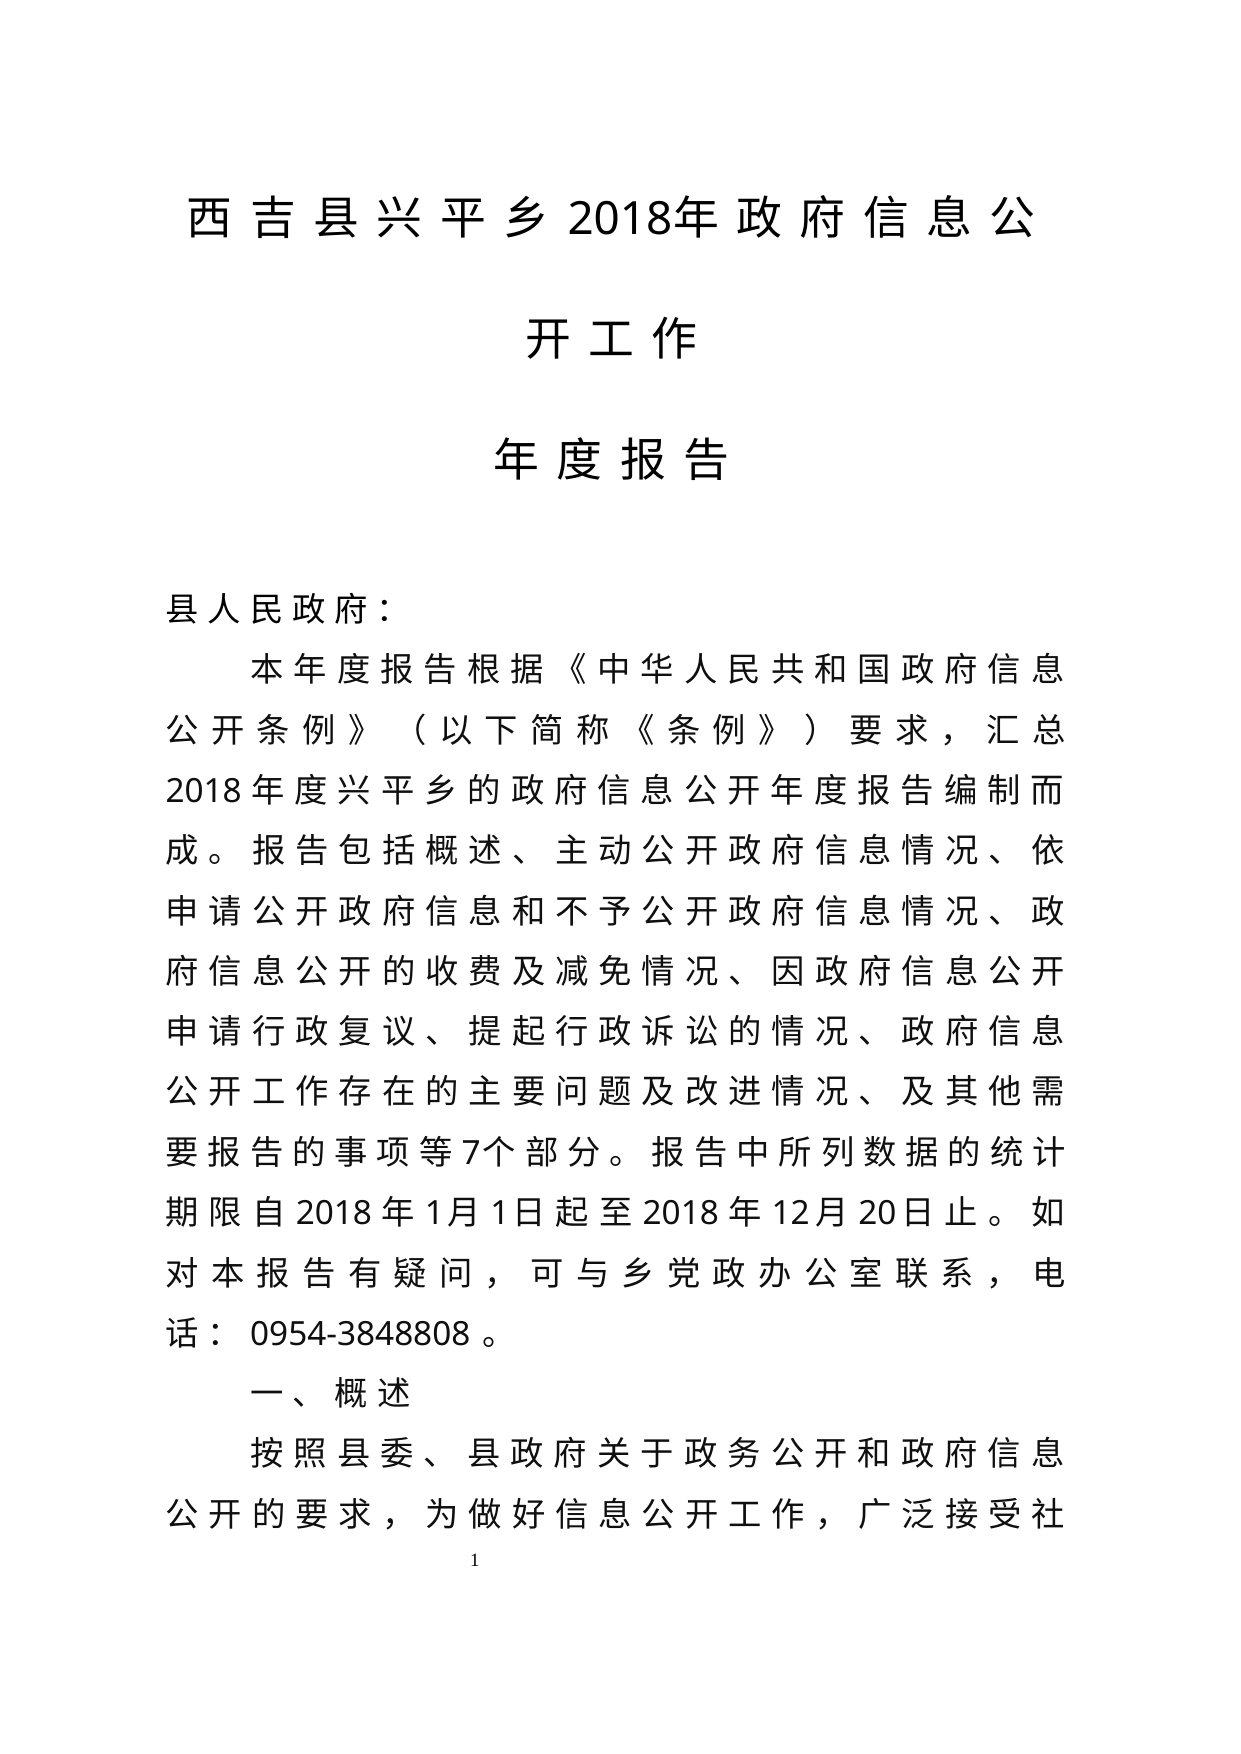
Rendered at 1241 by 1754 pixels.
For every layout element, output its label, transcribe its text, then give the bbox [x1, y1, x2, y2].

text 本年度报告根据《中华人民共和国政府信息公开条例》（以下简称《条例》）要求，汇总2018年度兴平乡的政府信息公开年度报告编制而成。报告包括概述、主动公开政府信息情况、依申请公开政府信息和不予公开政府信息情况、政府信息公开的收费及减免情况、因政府信息公开申请行政复议、提起行政诉讼的情况、政府信息公开工作存在的主要问题及改进情况、及其他需要报告的事项等7个部分。报告中所列数据的统计期限自2018年1月1日起至2018年12月20日止。如对本报告有疑问，可与乡党政办公室联系，电话：0954-3848808。 [165, 637, 1075, 1361]
text 县人民政府： [165, 577, 1075, 637]
text 一、概述 [165, 1361, 1075, 1421]
text 年度报告 [165, 396, 1075, 516]
text 西吉县兴平乡2018年政府信息公开工作 [165, 154, 1075, 396]
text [165, 1421, 1075, 1542]
